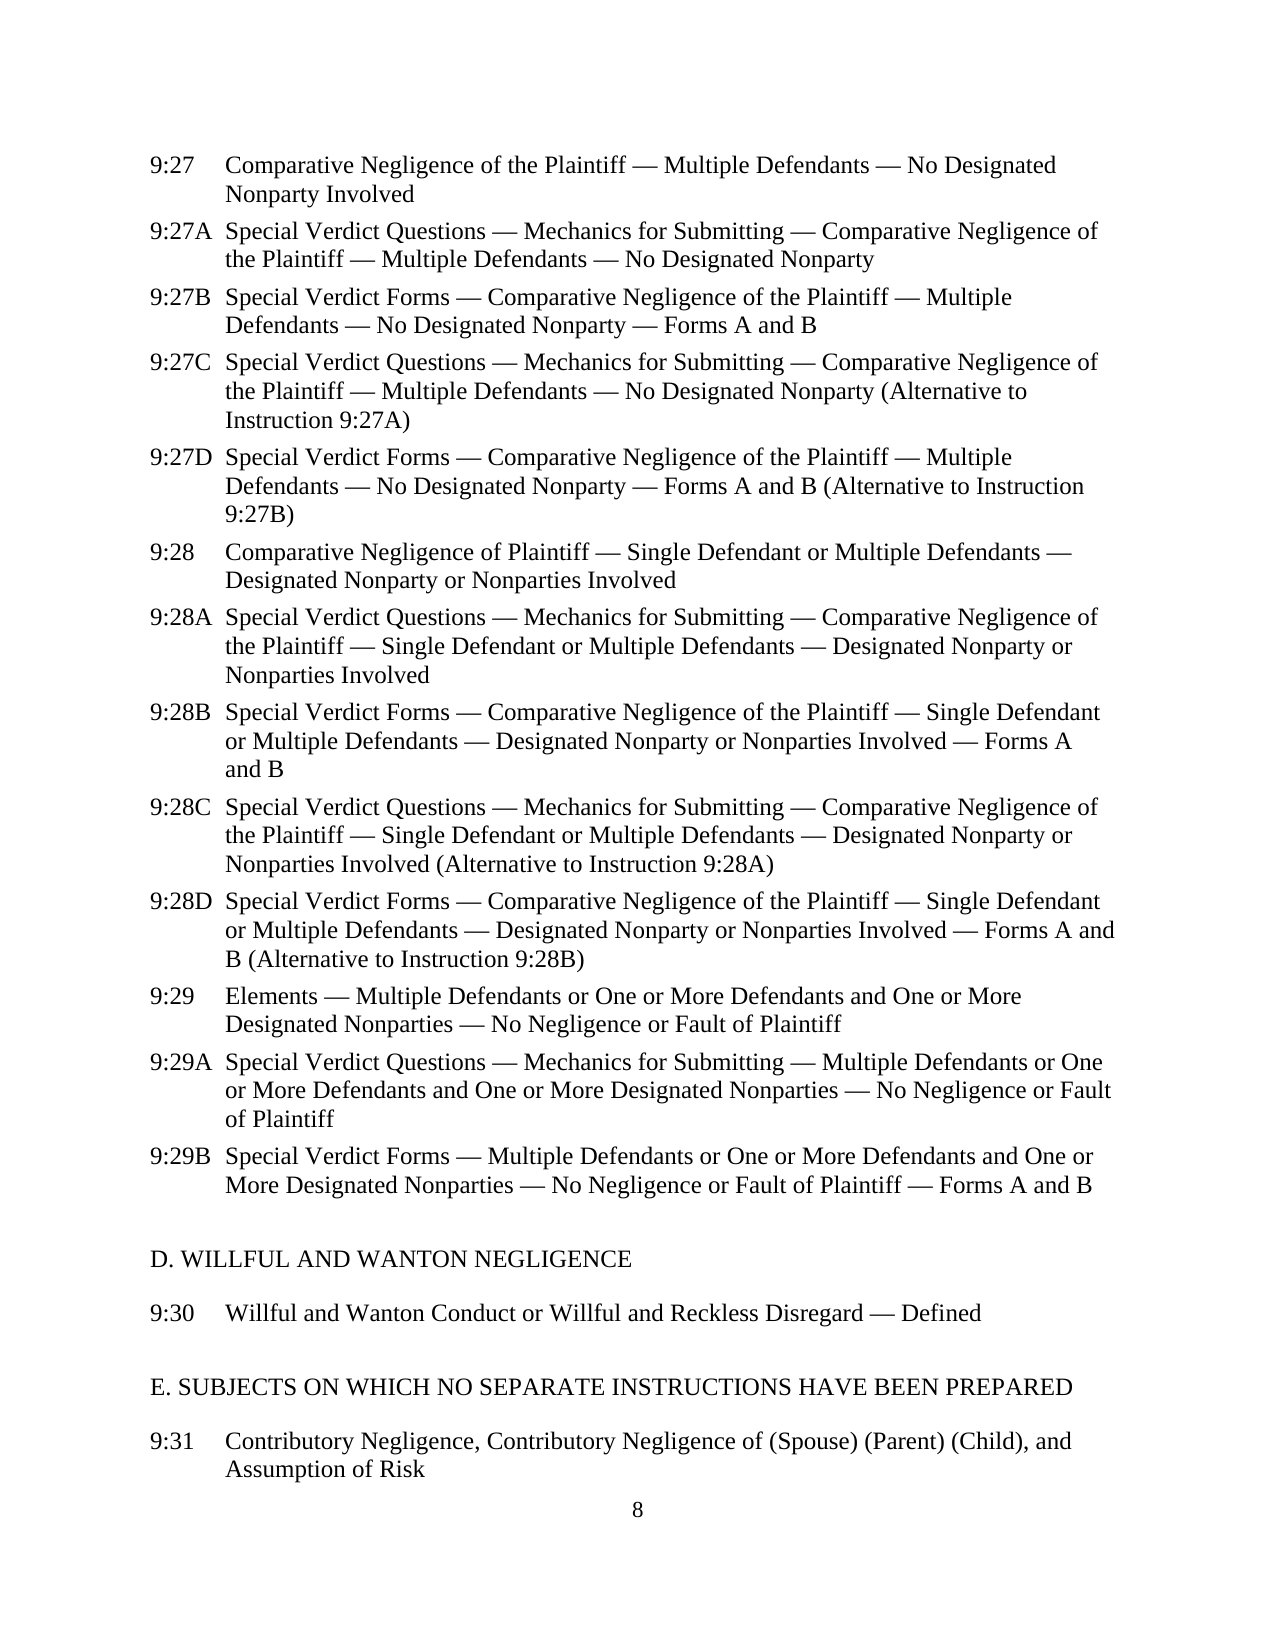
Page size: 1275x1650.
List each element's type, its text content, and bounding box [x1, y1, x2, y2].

text 9:28D Special Verdict Forms — Comparative Negligence of the Plaintiff — Single Defendant or Multiple Defendants — Designated Nonparty or Nonparties Involved — Forms A and B (Alternative to Instruction 9:28B) [150, 886, 1125, 972]
text 9:29B Special Verdict Forms — Multiple Defendants or One or More Defendants and One or More Designated Nonparties — No Negligence or Fault of Plaintiff — Forms A and B [150, 1141, 1125, 1199]
text 9:31 Contributory Negligence, Contributory Negligence of (Spouse) (Parent) (Child), and Assumption of Risk [150, 1426, 1125, 1483]
text 9:27D Special Verdict Forms — Comparative Negligence of the Plaintiff — Multiple Defendants — No Designated Nonparty — Forms A and B (Alternative to Instruction 9:27B) [150, 442, 1125, 528]
text 9:27 Comparative Negligence of the Plaintiff — Multiple Defendants — No Designated Nonparty Involved [150, 150, 1125, 207]
text 9:27A Special Verdict Questions — Mechanics for Submitting — Comparative Negligence of the Plaintiff — Multiple Defendants — No Designated Nonparty [150, 216, 1125, 273]
text 9:29 Elements — Multiple Defendants or One or More Defendants and One or More Designated Nonparties — No Negligence or Fault of Plaintiff [150, 981, 1125, 1038]
text 9:27B Special Verdict Forms — Comparative Negligence of the Plaintiff — Multiple Defendants — No Designated Nonparty — Forms A and B [150, 282, 1125, 339]
text 9:30 Willful and Wanton Conduct or Willful and Reckless Disregard — Defined [150, 1298, 1125, 1327]
subtitle E. SUBJECTS ON WHICH NO SEPARATE INSTRUCTIONS HAVE BEEN PREPARED [150, 1372, 1125, 1401]
text 9:28A Special Verdict Questions — Mechanics for Submitting — Comparative Negligence of the Plaintiff — Single Defendant or Multiple Defendants — Designated Nonparty or Nonparties Involved [150, 602, 1125, 689]
text 9:28B Special Verdict Forms — Comparative Negligence of the Plaintiff — Single Defendant or Multiple Defendants — Designated Nonparty or Nonparties Involved — Forms A and B [150, 697, 1125, 783]
text 9:27C Special Verdict Questions — Mechanics for Submitting — Comparative Negligence of the Plaintiff — Multiple Defendants — No Designated Nonparty (Alternative to Instruction 9:27A) [150, 347, 1125, 434]
text 9:28C Special Verdict Questions ― Mechanics for Submitting ― Comparative Negligence of the Plaintiff ― Single Defendant or Multiple Defendants ― Designated Nonparty or Nonparties Involved (Alternative to Instruction 9:28A) [150, 792, 1125, 878]
subtitle D. WILLFUL AND WANTON NEGLIGENCE [150, 1244, 1125, 1273]
text 9:29A Special Verdict Questions — Mechanics for Submitting — Multiple Defendants or One or More Defendants and One or More Designated Nonparties — No Negligence or Fault of Plaintiff [150, 1047, 1125, 1133]
text 9:28 Comparative Negligence of Plaintiff — Single Defendant or Multiple Defendants — Designated Nonparty or Nonparties Involved [150, 537, 1125, 594]
